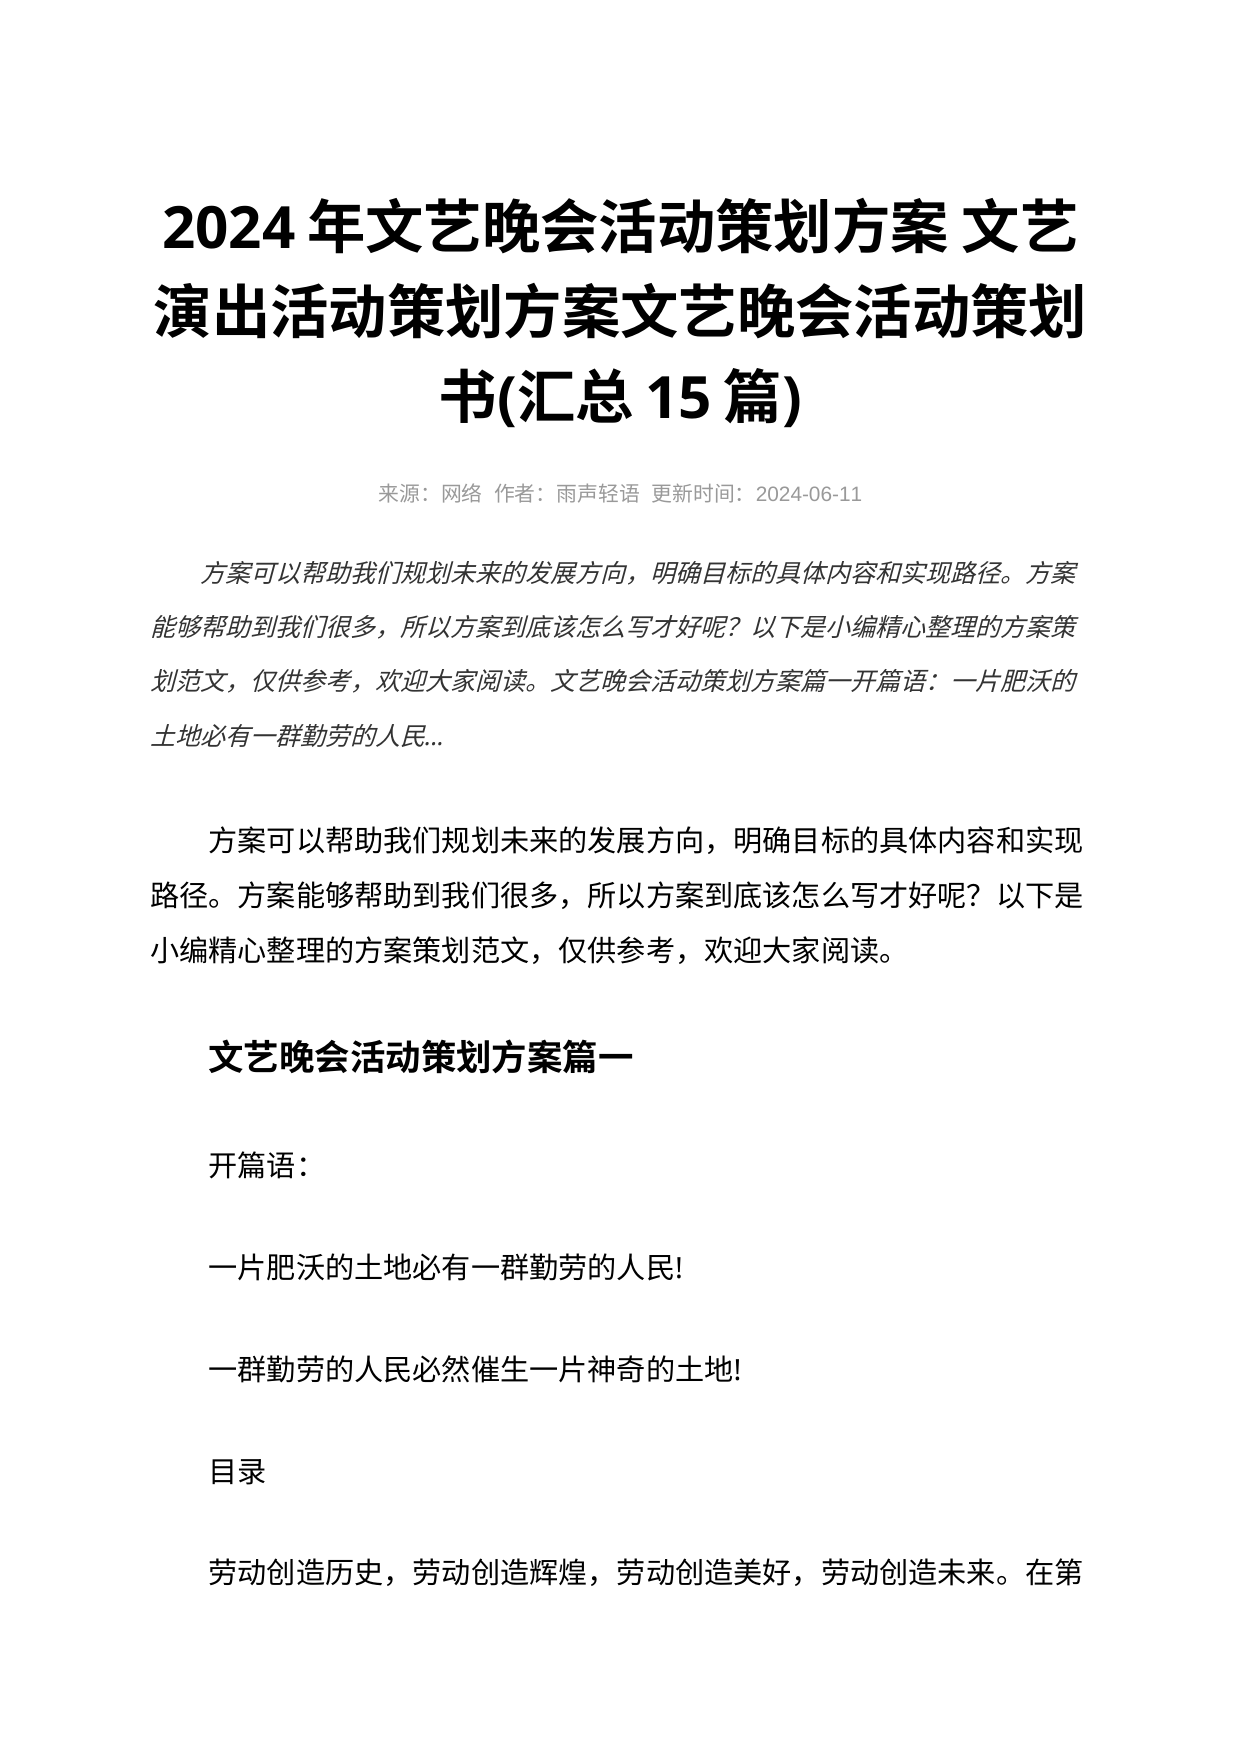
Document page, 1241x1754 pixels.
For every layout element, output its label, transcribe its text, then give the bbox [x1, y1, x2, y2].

subtitle 2024年文艺晚会活动策划方案 文艺演出活动策划方案文艺晚会活动策划书(汇总15篇) [150, 181, 1090, 435]
text 目录 [150, 1448, 1090, 1490]
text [150, 1550, 1090, 1592]
text 来源：网络 作者：雨声轻语 更新时间：2024-06-11 [150, 482, 1090, 506]
text 方案可以帮助我们规划未来的发展方向，明确目标的具体内容和实现路径。方案能够帮助到我们很多，所以方案到底该怎么写才好呢？以下是小编精心整理的方案策划范文，仅供参考，欢迎大家阅读。 [150, 817, 1090, 969]
text 方案可以帮助我们规划未来的发展方向，明确目标的具体内容和实现路径。方案能够帮助到我们很多，所以方案到底该怎么写才好呢？以下是小编精心整理的方案策划范文，仅供参考，欢迎大家阅读。文艺晚会活动策划方案篇一开篇语：一片肥沃的土地必有一群勤劳的人民... [150, 553, 1090, 752]
text 一群勤劳的人民必然催生一片神奇的土地! [150, 1346, 1090, 1388]
text 一片肥沃的土地必有一群勤劳的人民! [150, 1244, 1090, 1287]
text 文艺晚会活动策划方案篇一 [150, 1029, 1090, 1080]
text 开篇语： [150, 1142, 1090, 1185]
